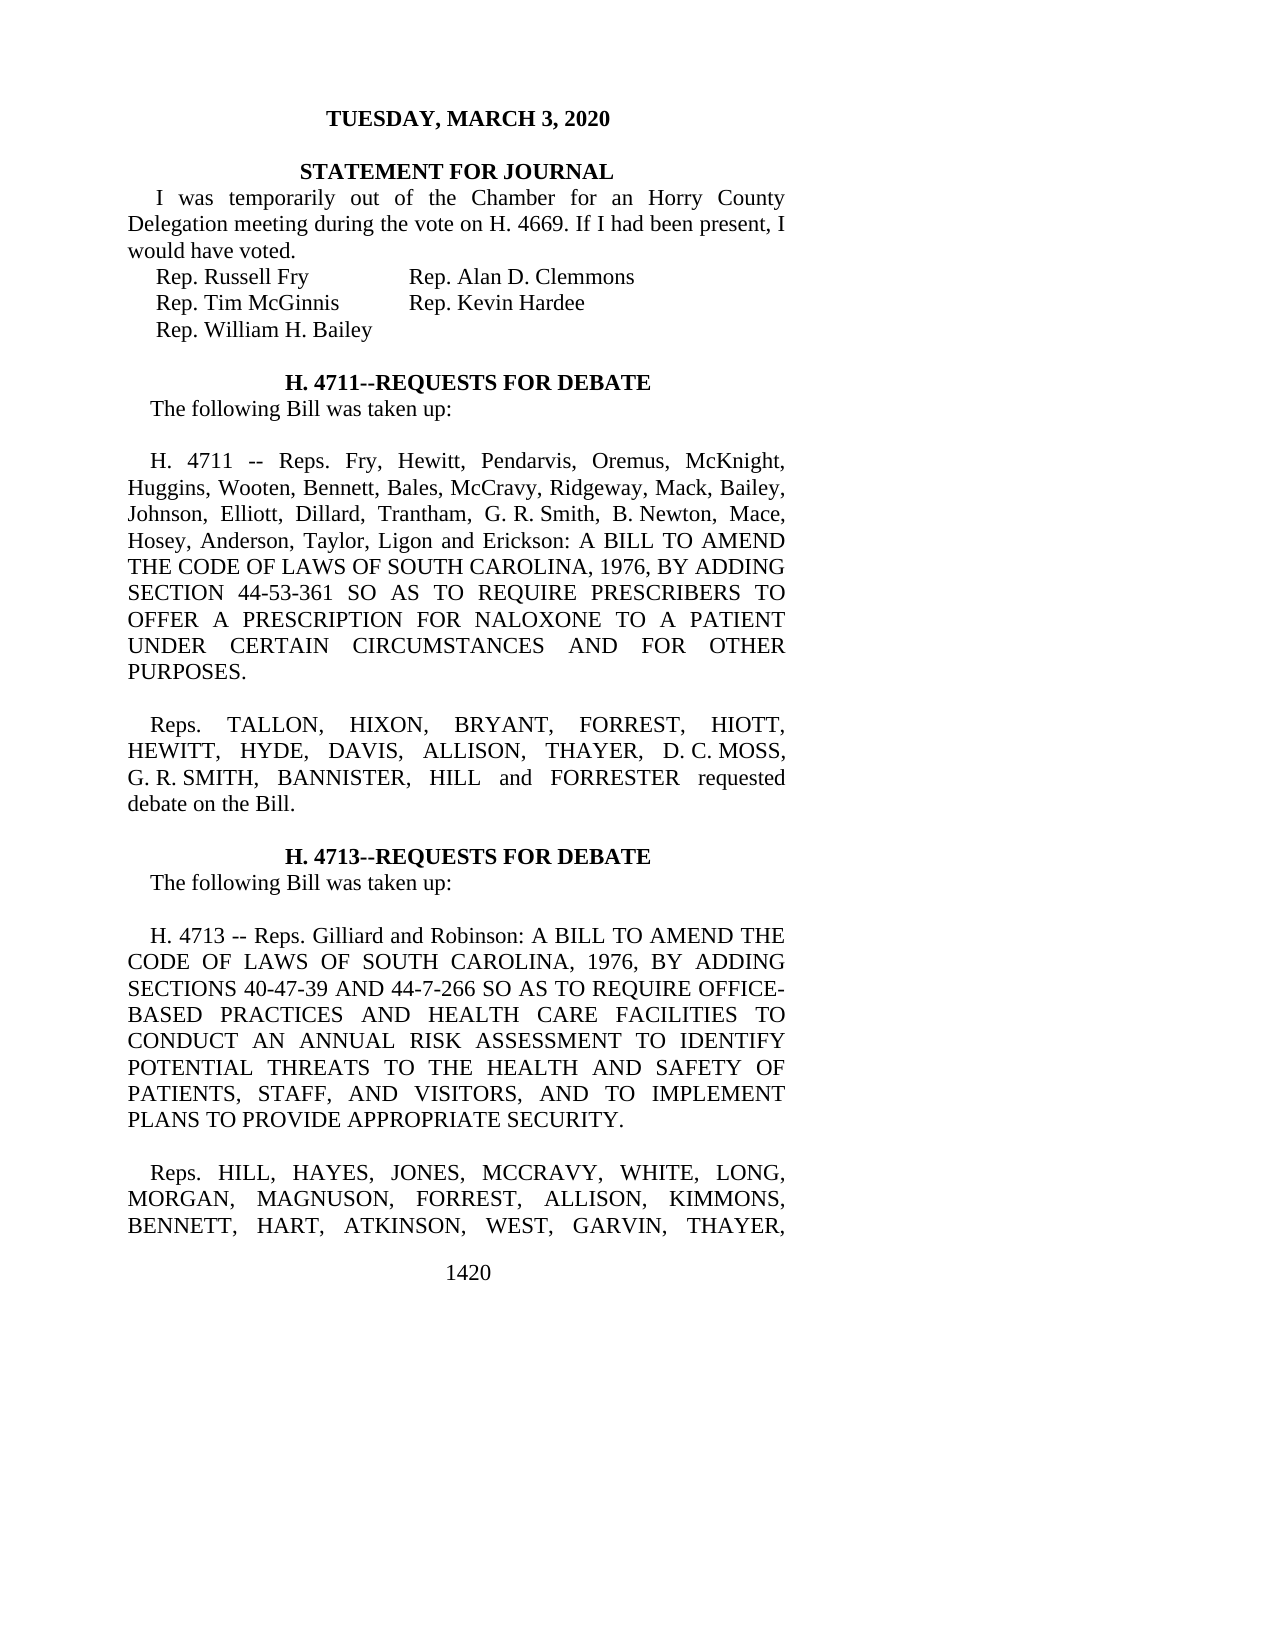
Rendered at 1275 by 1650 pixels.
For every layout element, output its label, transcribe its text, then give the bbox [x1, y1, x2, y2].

text H. 4711 -- Reps. Fry, Hewitt, Pendarvis, Oremus, McKnight, Huggins, Wooten, Bennett, Bales, McCravy, Ridgeway, Mack, Bailey, Johnson, Elliott, Dillard, Trantham, G. R. Smith, B. Newton, Mace, Hosey, Anderson, Taylor, Ligon and Erickson: A BILL TO AMEND THE CODE OF LAWS OF SOUTH CAROLINA, 1976, BY ADDING SECTION 44-53-361 SO AS TO REQUIRE PRESCRIBERS TO OFFER A PRESCRIPTION FOR NALOXONE TO A PATIENT UNDER CERTAIN CIRCUMSTANCES AND FOR OTHER PURPOSES. [127, 448, 786, 685]
text Rep. Russell Fry Rep. Alan D. Clemmons [127, 263, 786, 289]
text Rep. William H. Bailey [127, 316, 786, 342]
text I was temporarily out of the Chamber for an Horry County Delegation meeting during the vote on H. 4669. If I had been present, I would have voted. [127, 184, 786, 263]
text Rep. Tim McGinnis Rep. Kevin Hardee [127, 289, 786, 316]
text The following Bill was taken up: [127, 869, 786, 896]
text Reps. TALLON, HIXON, BRYANT, FORREST, HIOTT, HEWITT, HYDE, DAVIS, ALLISON, THAYER, D. C. MOSS, G. R. SMITH, BANNISTER, HILL and FORRESTER requested debate on the Bill. [127, 711, 786, 817]
text H. 4711--REQUESTS FOR DEBATE [127, 368, 786, 395]
text H. 4713 -- Reps. Gilliard and Robinson: A BILL TO AMEND THE CODE OF LAWS OF SOUTH CAROLINA, 1976, BY ADDING SECTIONS 40-47-39 AND 44-7-266 SO AS TO REQUIRE OFFICE-BASED PRACTICES AND HEALTH CARE FACILITIES TO CONDUCT AN ANNUAL RISK ASSESSMENT TO IDENTIFY POTENTIAL THREATS TO THE HEALTH AND SAFETY OF PATIENTS, STAFF, AND VISITORS, AND TO IMPLEMENT PLANS TO PROVIDE APPROPRIATE SECURITY. [127, 922, 786, 1133]
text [127, 1159, 786, 1238]
text H. 4713--REQUESTS FOR DEBATE [127, 843, 786, 869]
text The following Bill was taken up: [127, 395, 786, 421]
title STATEMENT FOR JOURNAL [127, 158, 786, 184]
